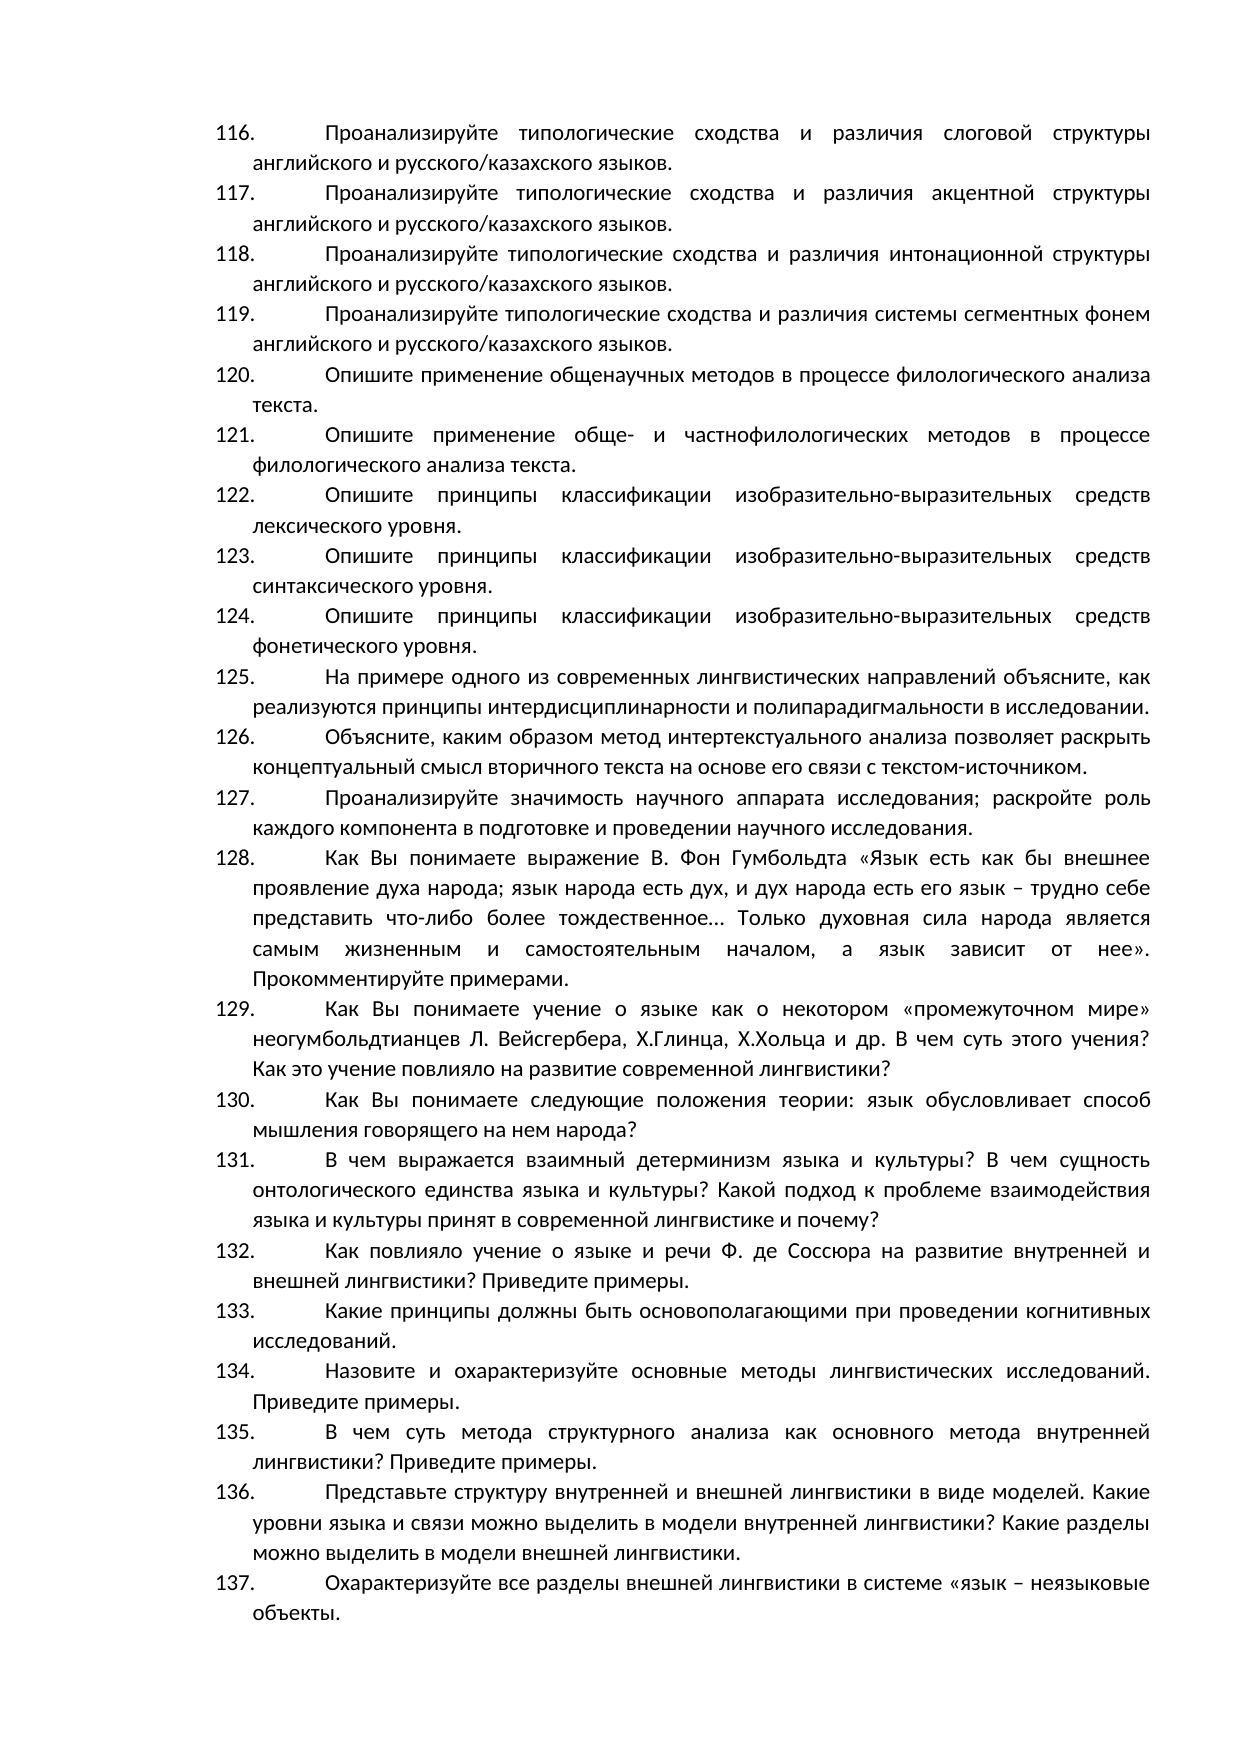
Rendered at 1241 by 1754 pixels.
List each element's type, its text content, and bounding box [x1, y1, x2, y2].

list Опишите принципы классификации изобразительно-выразительных средств лексического уровня. [215, 481, 1152, 539]
list Опишите принципы классификации изобразительно-выразительных средств фонетического уровня. [215, 601, 1152, 660]
list Опишите применение общенаучных методов в процессе филологического анализа текста. [215, 360, 1152, 418]
list Объясните, каким образом метод интертекстуального анализа позволяет раскрыть концептуальный смысл вторичного текста на основе его связи с текстом-источником. [215, 722, 1152, 781]
list Как повлияло учение о языке и речи Ф. де Соссюра на развитие внутренней и внешней лингвистики? Приведите примеры. [215, 1236, 1152, 1294]
list Представьте структуру внутренней и внешней лингвистики в виде моделей. Какие уровни языка и связи можно выделить в модели внутренней лингвистики? Какие разделы можно выделить в модели внешней лингвистики. [215, 1477, 1152, 1566]
list Охарактеризуйте все разделы внешней лингвистики в системе «язык – неязыковые объекты. [215, 1568, 1152, 1626]
list Опишите применение обще- и частнофилологических методов в процессе филологического анализа текста. [215, 420, 1152, 478]
list Опишите принципы классификации изобразительно-выразительных средств синтаксического уровня. [215, 541, 1152, 599]
list Назовите и охарактеризуйте основные методы лингвистических исследований. Приведите примеры. [215, 1357, 1152, 1415]
list Как Вы понимаете учение о языке как о некотором «промежуточном мире» неогумбольдтианцев Л. Вейсгербера, Х.Глинца, Х.Хольца и др. В чем суть этого учения? Как это учение повлияло на развитие современной лингвистики? [215, 994, 1152, 1083]
list Проанализируйте типологические сходства и различия системы сегментных фонем английского и русского/казахского языков. [215, 299, 1152, 358]
list Проанализируйте типологические сходства и различия слоговой структуры английского и русского/казахского языков. [215, 118, 1152, 176]
list Какие принципы должны быть основополагающими при проведении когнитивных исследований. [215, 1296, 1152, 1354]
list Проанализируйте типологические сходства и различия акцентной структуры английского и русского/казахского языков. [215, 178, 1152, 237]
list Проанализируйте значимость научного аппарата исследования; раскройте роль каждого компонента в подготовке и проведении научного исследования. [215, 783, 1152, 841]
list Проанализируйте типологические сходства и различия интонационной структуры английского и русского/казахского языков. [215, 239, 1152, 297]
list Как Вы понимаете выражение В. Фон Гумбольдта «Язык есть как бы внешнее проявление духа народа; язык народа есть дух, и дух народа есть его язык – трудно себе представить что-либо более тождественное… Только духовная сила народа является самым жизненным и самостоятельным началом, а язык зависит от нее». Прокомментируйте примерами. [215, 843, 1152, 992]
list Как Вы понимаете следующие положения теории: язык обусловливает способ мышления говорящего на нем народа? [215, 1085, 1152, 1143]
list В чем выражается взаимный детерминизм языка и культуры? В чем сущность онтологического единства языка и культуры? Какой подход к проблеме взаимодействия языка и культуры принят в современной лингвистике и почему? [215, 1145, 1152, 1234]
list На примере одного из современных лингвистических направлений объясните, как реализуются принципы интердисциплинарности и полипарадигмальности в исследовании. [215, 662, 1152, 720]
list В чем суть метода структурного анализа как основного метода внутренней лингвистики? Приведите примеры. [215, 1417, 1152, 1475]
